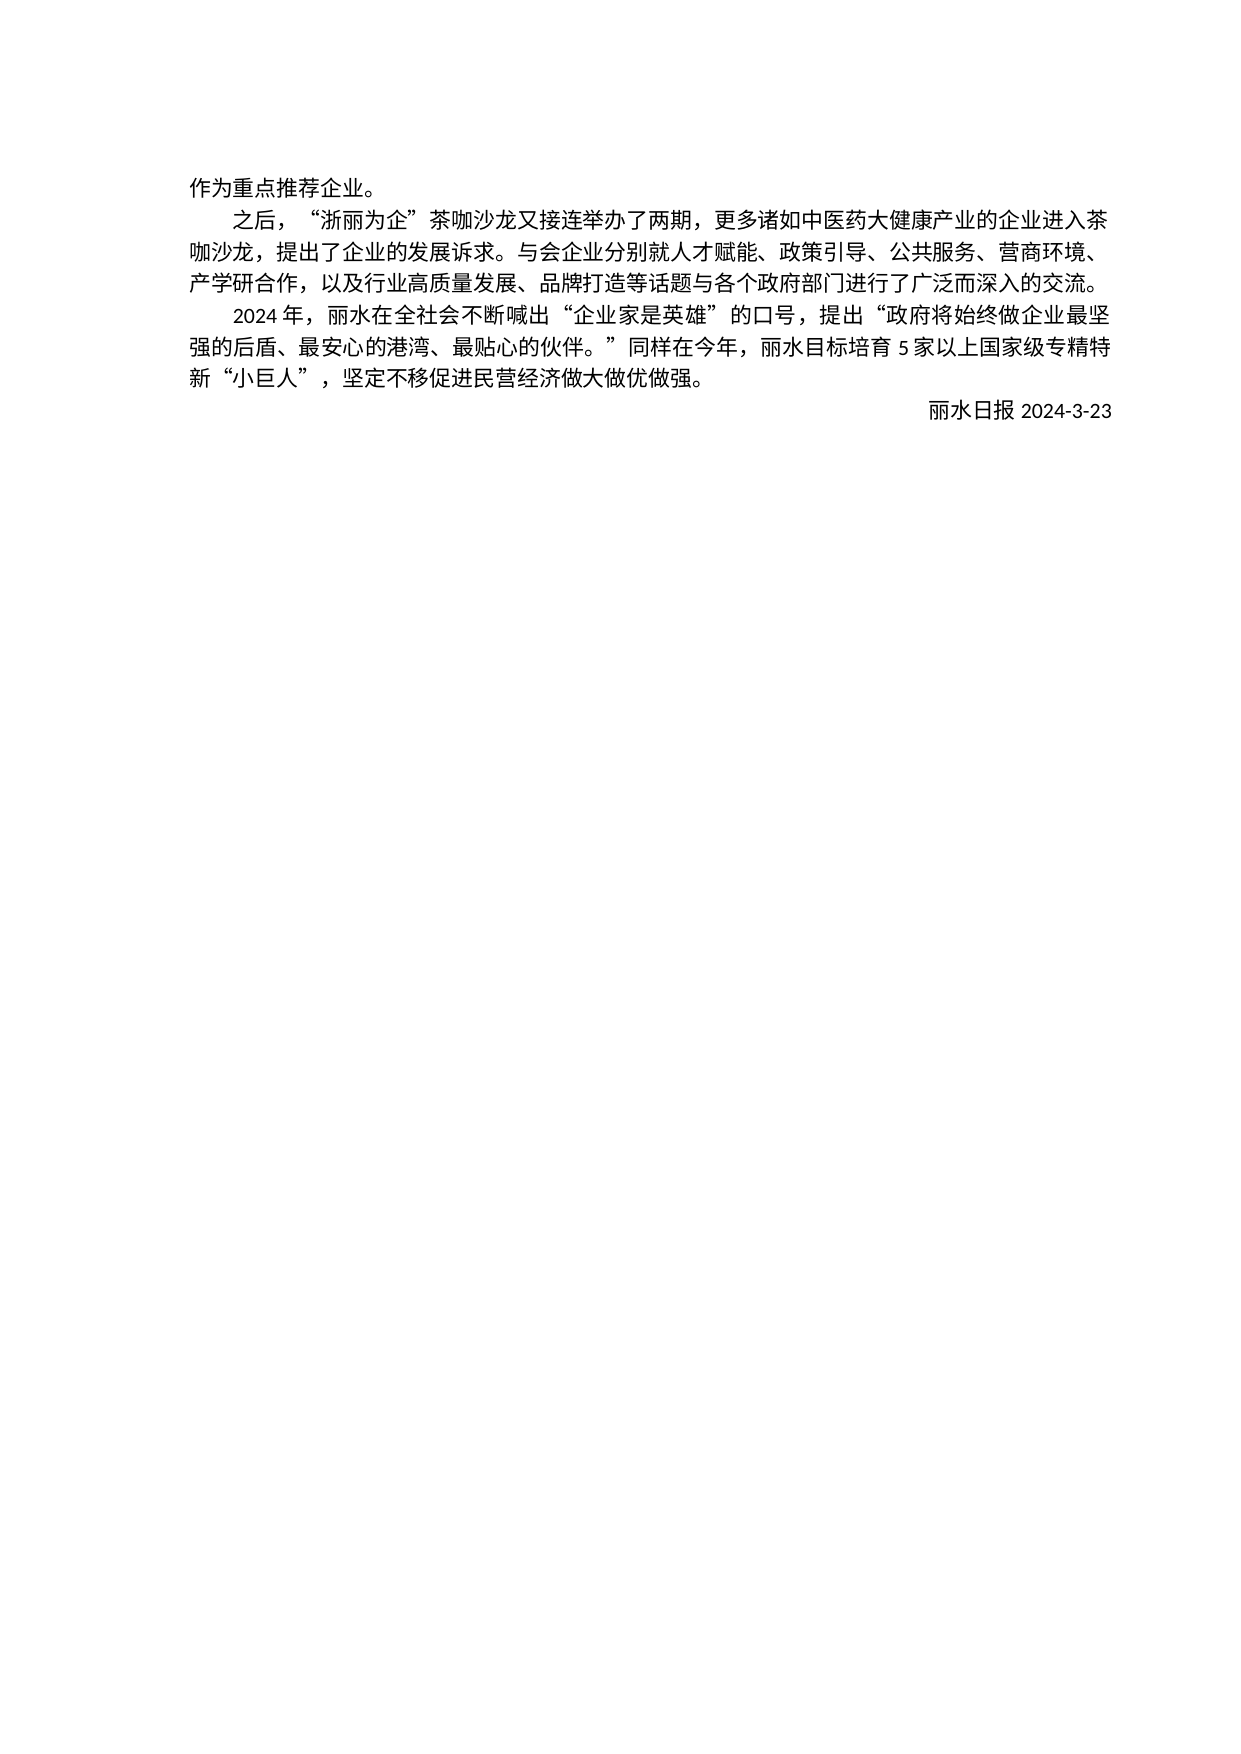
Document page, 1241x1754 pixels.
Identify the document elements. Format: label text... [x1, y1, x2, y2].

text 丽水日报 2024-3-23 [189, 393, 1111, 424]
text 2024年，丽水在全社会不断喊出“企业家是英雄”的口号，提出“政府将始终做企业最坚强的后盾、最安心的港湾、最贴心的伙伴。”同样在今年，丽水目标培育5家以上国家级专精特新“小巨人”，坚定不移促进民营经济做大做优做强。 [189, 298, 1111, 393]
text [189, 171, 1111, 203]
text 之后，“浙丽为企”茶咖沙龙又接连举办了两期，更多诸如中医药大健康产业的企业进入茶咖沙龙，提出了企业的发展诉求。与会企业分别就人才赋能、政策引导、公共服务、营商环境、产学研合作，以及行业高质量发展、品牌打造等话题与各个政府部门进行了广泛而深入的交流。 [189, 203, 1111, 298]
